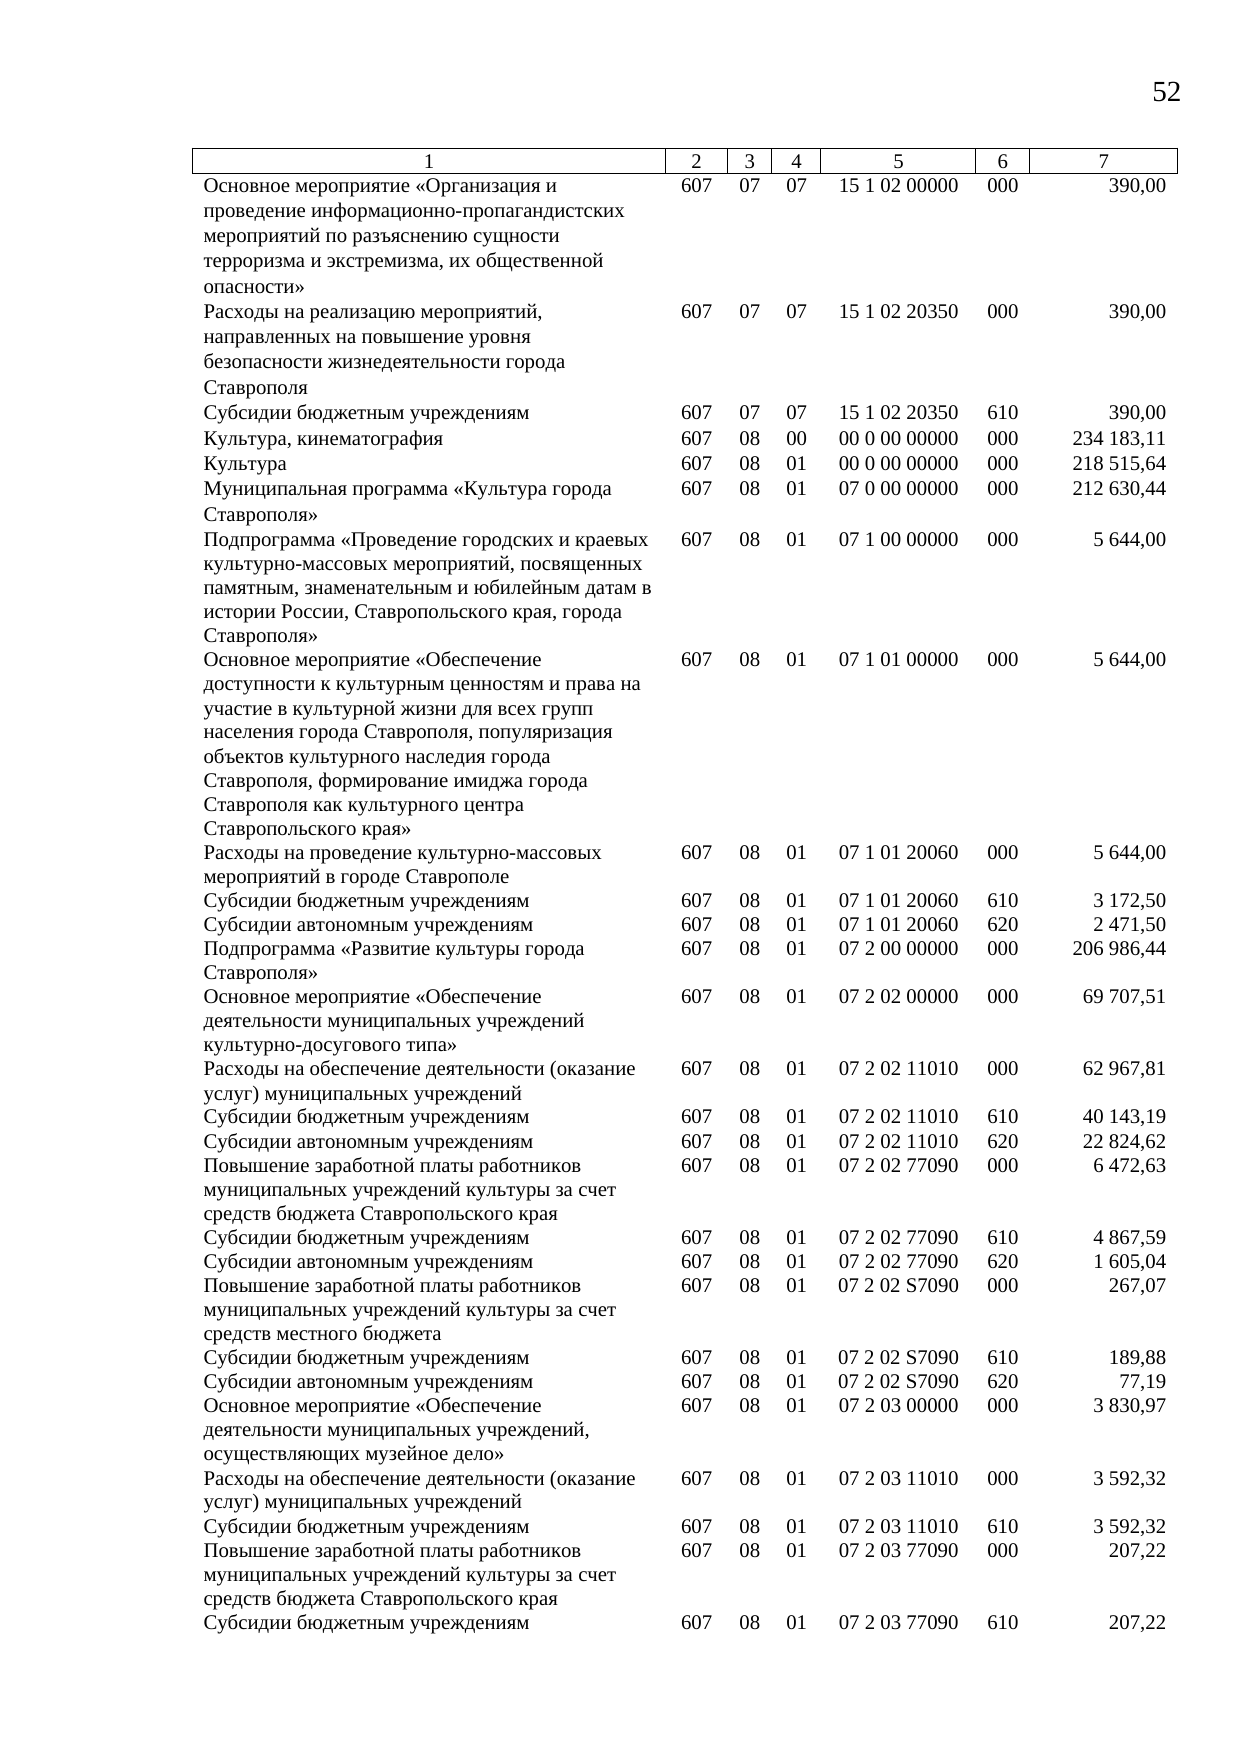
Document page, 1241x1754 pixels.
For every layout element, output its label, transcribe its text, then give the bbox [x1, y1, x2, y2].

table_header 2 [666, 149, 727, 173]
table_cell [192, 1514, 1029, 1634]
table_header 3 [728, 149, 771, 173]
table_header 4 [772, 149, 820, 173]
table_header 1 [193, 149, 665, 173]
table_header 5 [821, 149, 975, 173]
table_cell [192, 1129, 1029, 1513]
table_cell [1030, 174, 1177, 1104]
table_header 6 [976, 149, 1029, 173]
table_header 7 [1030, 149, 1177, 173]
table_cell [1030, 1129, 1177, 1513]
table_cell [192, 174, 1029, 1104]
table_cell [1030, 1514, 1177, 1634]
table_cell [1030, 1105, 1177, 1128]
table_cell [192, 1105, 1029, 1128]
